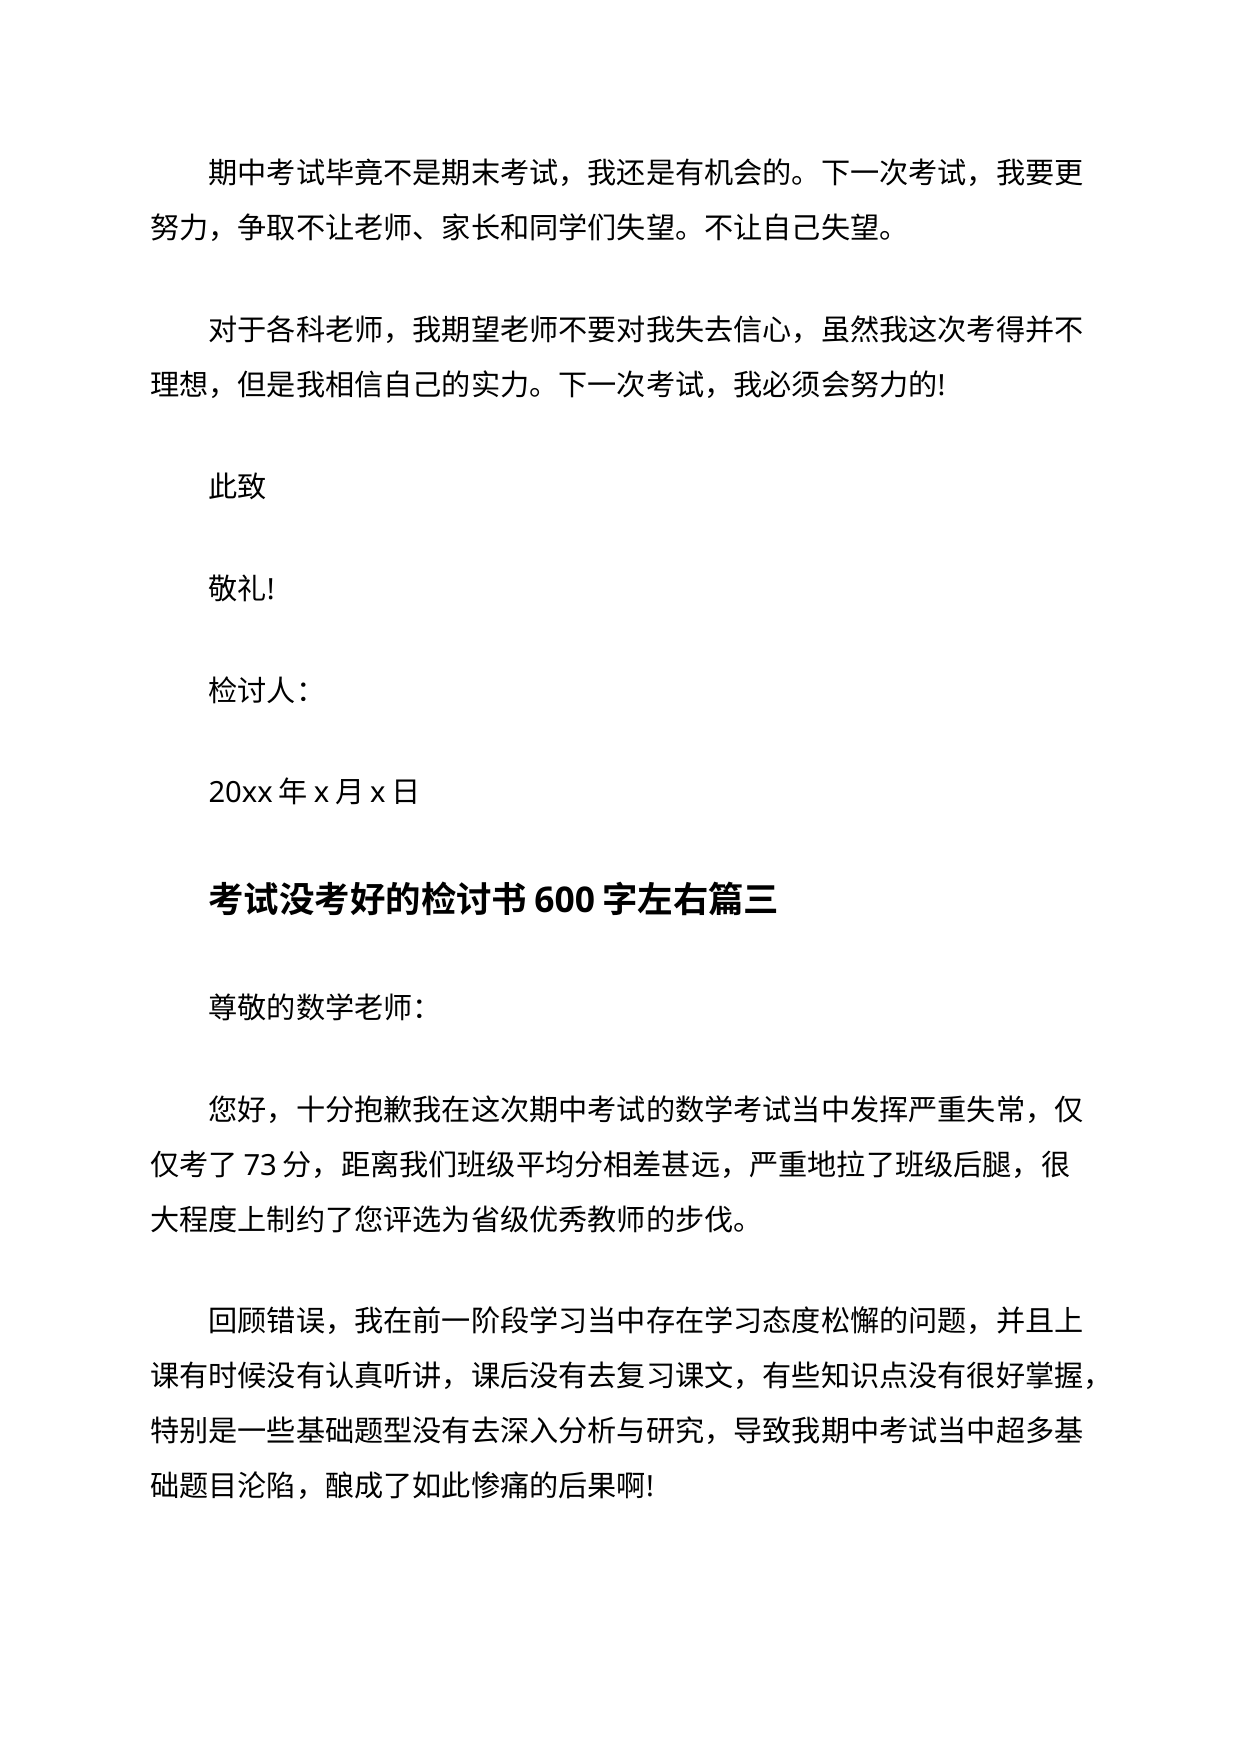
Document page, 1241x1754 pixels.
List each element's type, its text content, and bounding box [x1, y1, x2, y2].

text 您好，十分抱歉我在这次期中考试的数学考试当中发挥严重失常，仅仅考了73分，距离我们班级平均分相差甚远，严重地拉了班级后腿，很大程度上制约了您评选为省级优秀教师的步伐。 [150, 1086, 1090, 1238]
text 敬礼! [150, 565, 1090, 608]
text 回顾错误，我在前一阶段学习当中存在学习态度松懈的问题，并且上课有时候没有认真听讲，课后没有去复习课文，有些知识点没有很好掌握，特别是一些基础题型没有去深入分析与研究，导致我期中考试当中超多基础题目沦陷，酿成了如此惨痛的后果啊! [150, 1298, 1090, 1505]
text 尊敬的数学老师： [150, 984, 1090, 1027]
text 对于各科老师，我期望老师不要对我失去信心，虽然我这次考得并不理想，但是我相信自己的实力。下一次考试，我必须会努力的! [150, 307, 1090, 404]
text 此致 [150, 463, 1090, 506]
text 期中考试毕竟不是期末考试，我还是有机会的。下一次考试，我要更努力，争取不让老师、家长和同学们失望。不让自己失望。 [150, 150, 1090, 247]
text 20xx年x月x日 [150, 769, 1090, 811]
text 检讨人： [150, 667, 1090, 709]
text 考试没考好的检讨书600字左右篇三 [150, 871, 1090, 922]
